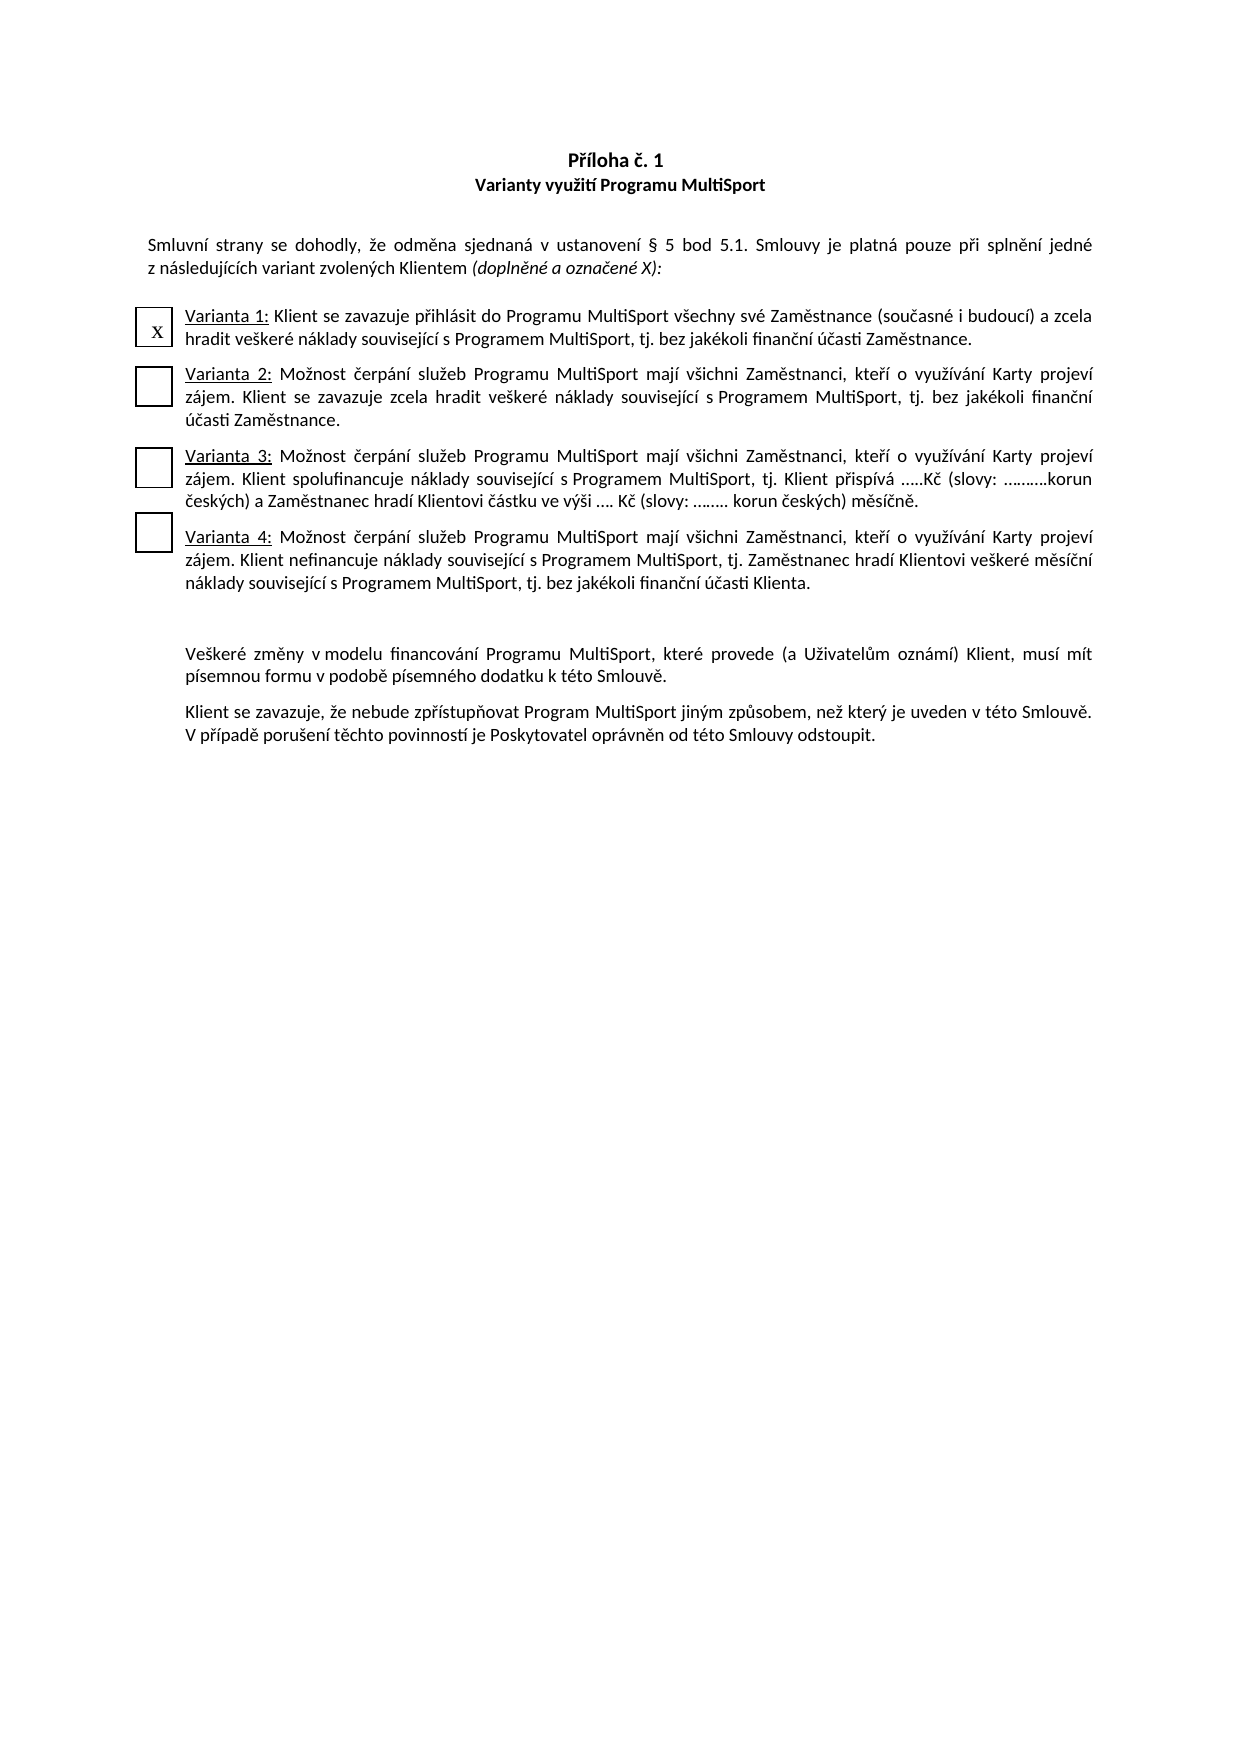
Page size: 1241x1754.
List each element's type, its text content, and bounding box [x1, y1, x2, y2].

text Klient se zavazuje, že nebude zpřístupňovat Program MultiSport jiným způsobem, než který je uveden v této Smlouvě. V případě porušení těchto povinností je Poskytovatel oprávněn od této Smlouvy odstoupit. [185, 700, 1093, 746]
text Varianta 2: Možnost čerpání služeb Programu MultiSport mají všichni Zaměstnanci, kteří o využívání Karty projeví zájem. Klient se zavazuje zcela hradit veškeré náklady související s Programem MultiSport, tj. bez jakékoli finanční účasti Zaměstnance. [185, 363, 1093, 431]
subtitle Smluvní strany se dohodly, že odměna sjednaná v ustanovení § 5 bod 5.1. Smlouvy je platná pouze při splnění jedné z následujících variant zvolených Klientem (doplněné a označené X): [148, 233, 1093, 279]
text Varianta 3: Možnost čerpání služeb Programu MultiSport mají všichni Zaměstnanci, kteří o využívání Karty projeví zájem. Klient spolufinancuje náklady související s Programem MultiSport, tj. Klient přispívá …..Kč (slovy: ……….korun českých) a Zaměstnanec hradí Klientovi částku ve výši …. Kč (slovy: …….. korun českých) měsíčně. [185, 444, 1093, 513]
text Varianta 4: Možnost čerpání služeb Programu MultiSport mají všichni Zaměstnanci, kteří o využívání Karty projeví zájem. Klient nefinancuje náklady související s Programem MultiSport, tj. Zaměstnanec hradí Klientovi veškeré měsíční náklady související s Programem MultiSport, tj. bez jakékoli finanční účasti Klienta. [185, 525, 1093, 594]
text Varianty využití Programu MultiSport [148, 148, 1093, 196]
text Varianta 1: Klient se zavazuje přihlásit do Programu MultiSport všechny své Zaměstnance (současné i budoucí) a zcela hradit veškeré náklady související s Programem MultiSport, tj. bez jakékoli finanční účasti Zaměstnance. [185, 304, 1093, 350]
text Veškeré změny v modelu financování Programu MultiSport, které provede (a Uživatelům oznámí) Klient, musí mít písemnou formu v podobě písemného dodatku k této Smlouvě. [185, 642, 1093, 688]
